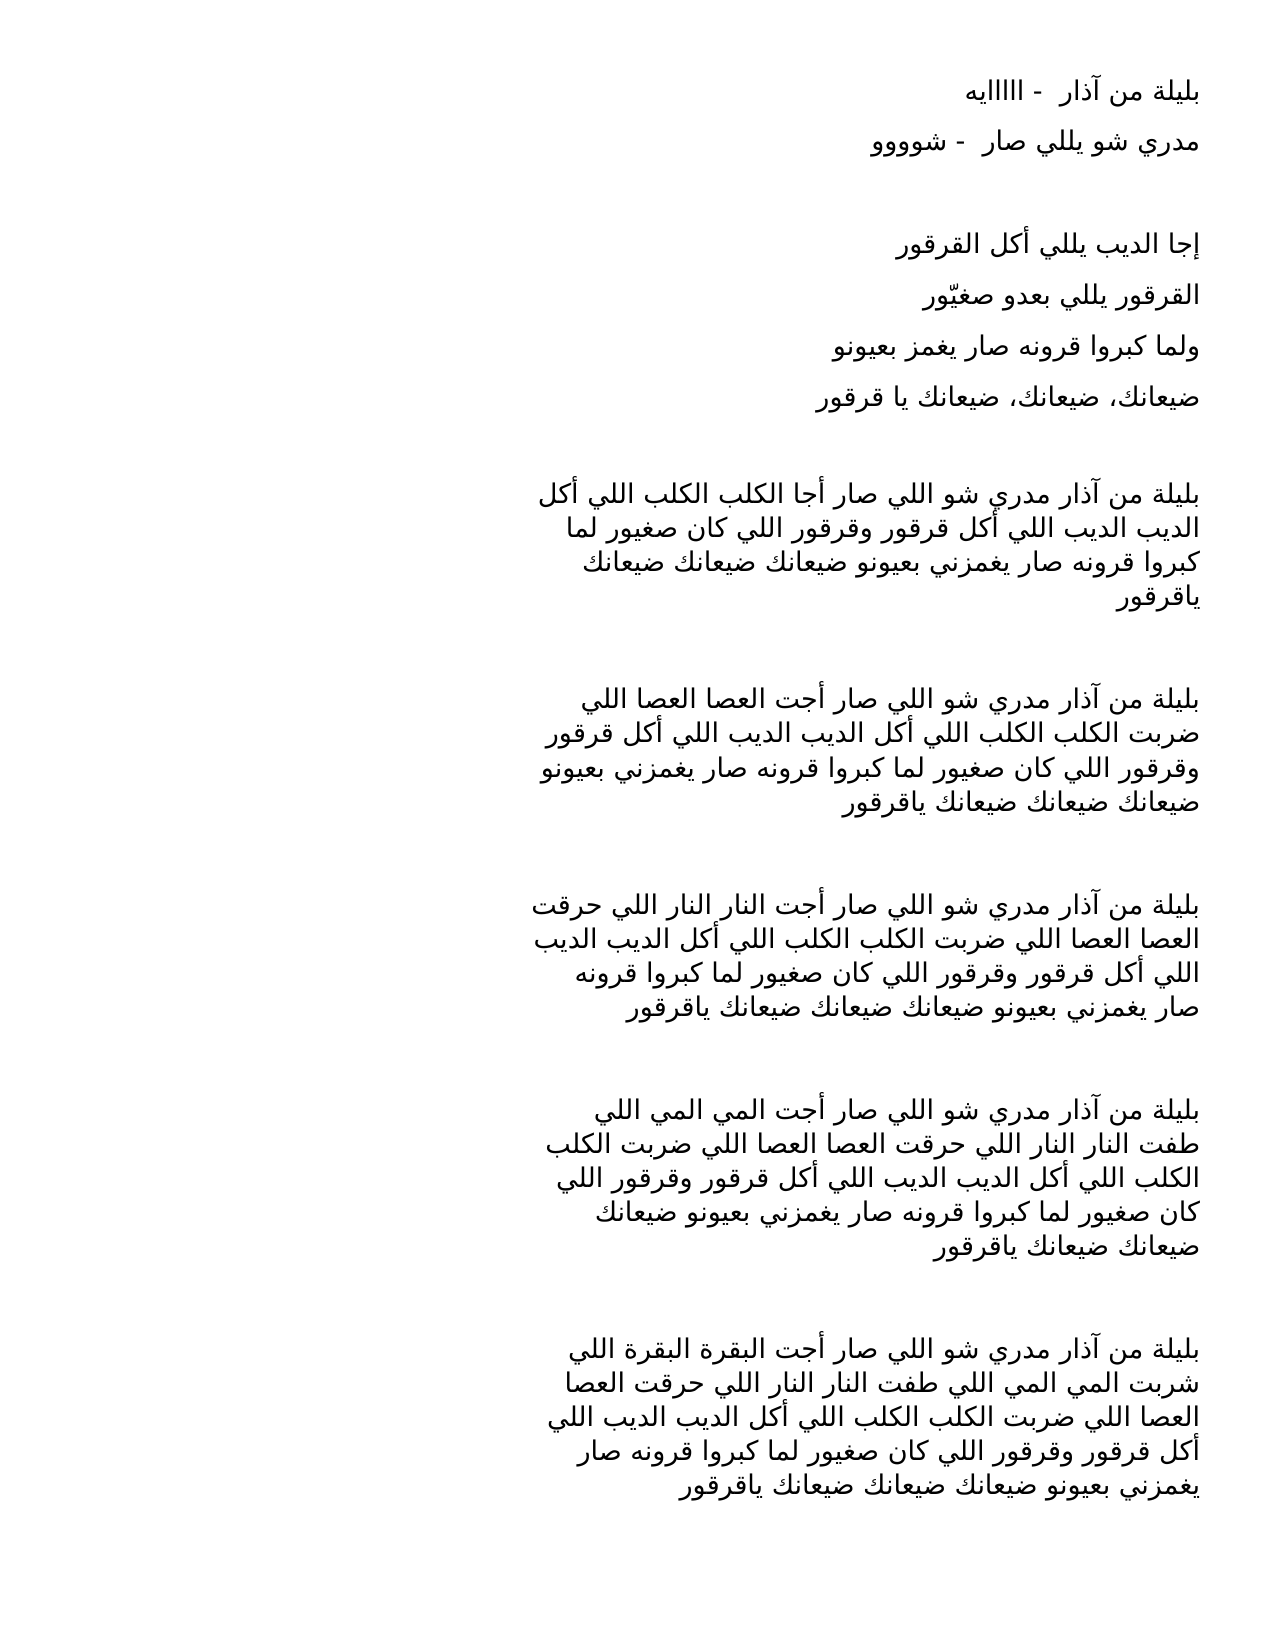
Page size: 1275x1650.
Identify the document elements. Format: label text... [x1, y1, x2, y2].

text بليلة من آذار مدري شو اللي صار أجت النار النار اللي حرقت العصا العصا اللي ضربت الكلب الكلب اللي أكل الديب الديب اللي أكل قرقور وقرقور اللي كان صغيور لما كبروا قرونه صار يغمزني بعيونو ضيعانك ضيعانك ضيعانك ياقرقور [525, 889, 1200, 1023]
text ضيعانك، ضيعانك، ضيعانك يا قرقور [525, 381, 1200, 412]
text بليلة من آذار مدري شو اللي صار أجت البقرة البقرة اللي شربت المي المي اللي طفت النار النار اللي حرقت العصا العصا اللي ضربت الكلب الكلب اللي أكل الديب الديب اللي أكل قرقور وقرقور اللي كان صغيور لما كبروا قرونه صار يغمزني بعيونو ضيعانك ضيعانك ضيعانك ياقرقور [525, 1333, 1200, 1501]
text بليلة من آذار - ااااايه [150, 75, 1200, 107]
text بليلة من آذار مدري شو اللي صار أجت المي المي اللي طفت النار النار اللي حرقت العصا العصا اللي ضربت الكلب الكلب اللي أكل الديب الديب اللي أكل قرقور وقرقور اللي كان صغيور لما كبروا قرونه صار يغمزني بعيونو ضيعانك ضيعانك ضيعانك ياقرقور [525, 1094, 1200, 1262]
text مدري شو يللي صار - شوووو [525, 126, 1200, 157]
text القرقور يللي بعدو صغيّور [525, 279, 1200, 311]
text ولما كبروا قرونه صار يغمز بعيونو [525, 330, 1200, 362]
text بليلة من آذار مدري شو اللي صار أجت العصا العصا اللي ضربت الكلب الكلب اللي أكل الديب الديب اللي أكل قرقور وقرقور اللي كان صغيور لما كبروا قرونه صار يغمزني بعيونو ضيعانك ضيعانك ضيعانك ياقرقور [525, 684, 1200, 817]
text بليلة من آذار مدري شو اللي صار أجا الكلب الكلب اللي أكل الديب الديب اللي أكل قرقور وقرقور اللي كان صغيور لما كبروا قرونه صار يغمزني بعيونو ضيعانك ضيعانك ضيعانك ياقرقور [525, 478, 1200, 612]
text إجا الديب يللي أكل القرقور [525, 229, 1200, 260]
